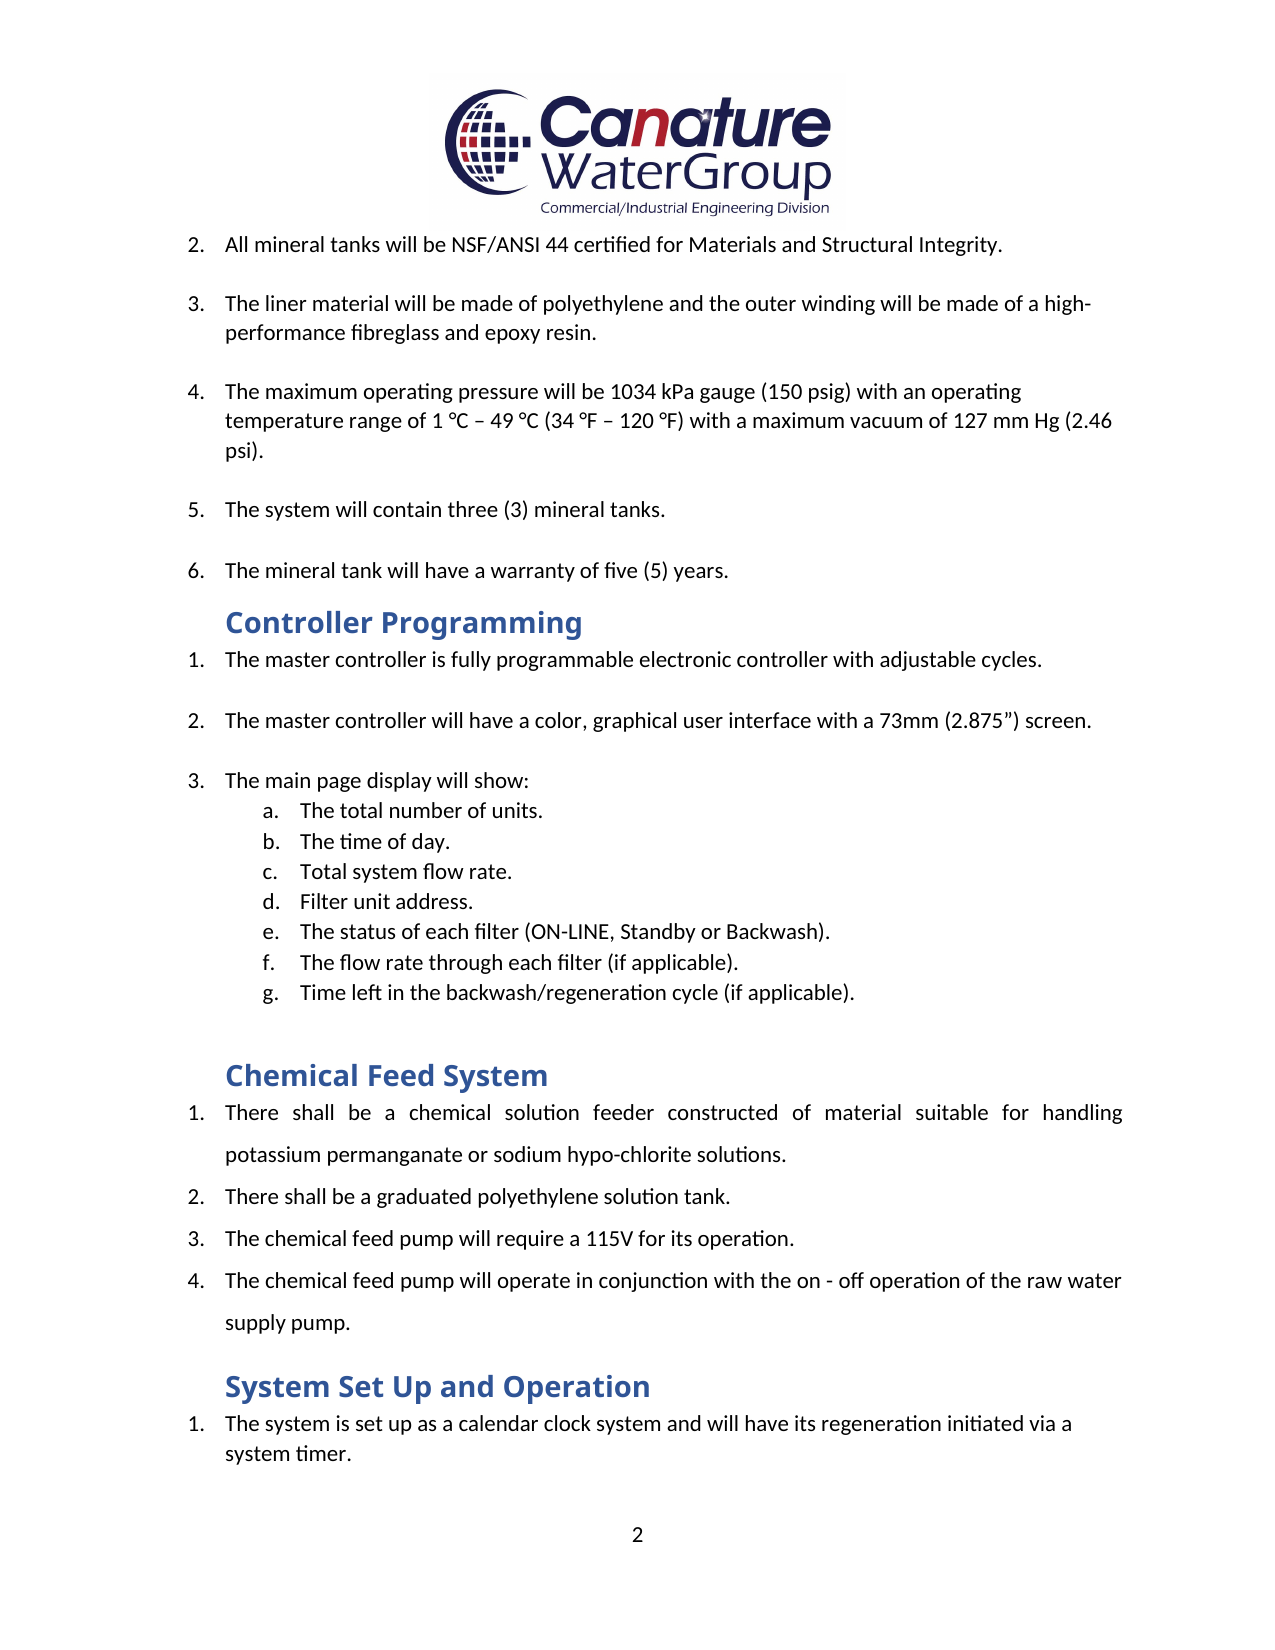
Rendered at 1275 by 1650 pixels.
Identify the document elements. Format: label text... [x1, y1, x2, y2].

list There shall be a graduated polyethylene solution tank. [187, 1182, 1125, 1210]
list The chemical feed pump will operate in conjunction with the on - off operation of the raw water supply pump. [187, 1266, 1125, 1336]
list Filter unit address. [262, 887, 1125, 915]
picture [428, 73, 847, 231]
list The total number of units. [262, 797, 1125, 825]
list There shall be a chemical solution feeder constructed of material suitable for handling potassium permanganate or sodium hypo-chlorite solutions. [187, 1098, 1125, 1168]
list The master controller is fully programmable electronic controller with adjustable cycles. [187, 646, 1125, 704]
list The system will contain three (3) mineral tanks. [187, 496, 1125, 554]
list The maximum operating pressure will be 1034 kPa gauge (150 psig) with an operating temperature range of 1 °C – 49 °C (34 °F – 120 °F) with a maximum vacuum of 127 mm Hg (2.46 psi). [187, 377, 1125, 464]
list The liner material will be made of polyethylene and the outer winding will be made of a high-performance fibreglass and epoxy resin. [187, 289, 1125, 376]
list The time of day. [262, 827, 1125, 855]
list The flow rate through each filter (if applicable). [262, 948, 1125, 976]
list The chemical feed pump will require a 115V for its operation. [187, 1224, 1125, 1252]
subtitle System Set Up and Operation [150, 1366, 1125, 1406]
subtitle Chemical Feed System [150, 1055, 1125, 1095]
list The status of each filter (ON-LINE, Standby or Backwash). [262, 917, 1125, 946]
list The system is set up as a calendar clock system and will have its regeneration initiated via a system timer. [187, 1409, 1125, 1498]
list The main page display will show: [187, 766, 1125, 794]
list All mineral tanks will be NSF/ANSI 44 certified for Materials and Structural Integrity. [187, 230, 1125, 288]
list The master controller will have a color, graphical user interface with a 73mm (2.875”) screen. [187, 706, 1125, 764]
list The mineral tank will have a warranty of five (5) years. [187, 556, 1125, 584]
list Total system flow rate. [262, 857, 1125, 885]
list Time left in the backwash/regeneration cycle (if applicable). [262, 978, 1125, 1036]
subtitle Controller Programming [150, 603, 1125, 642]
